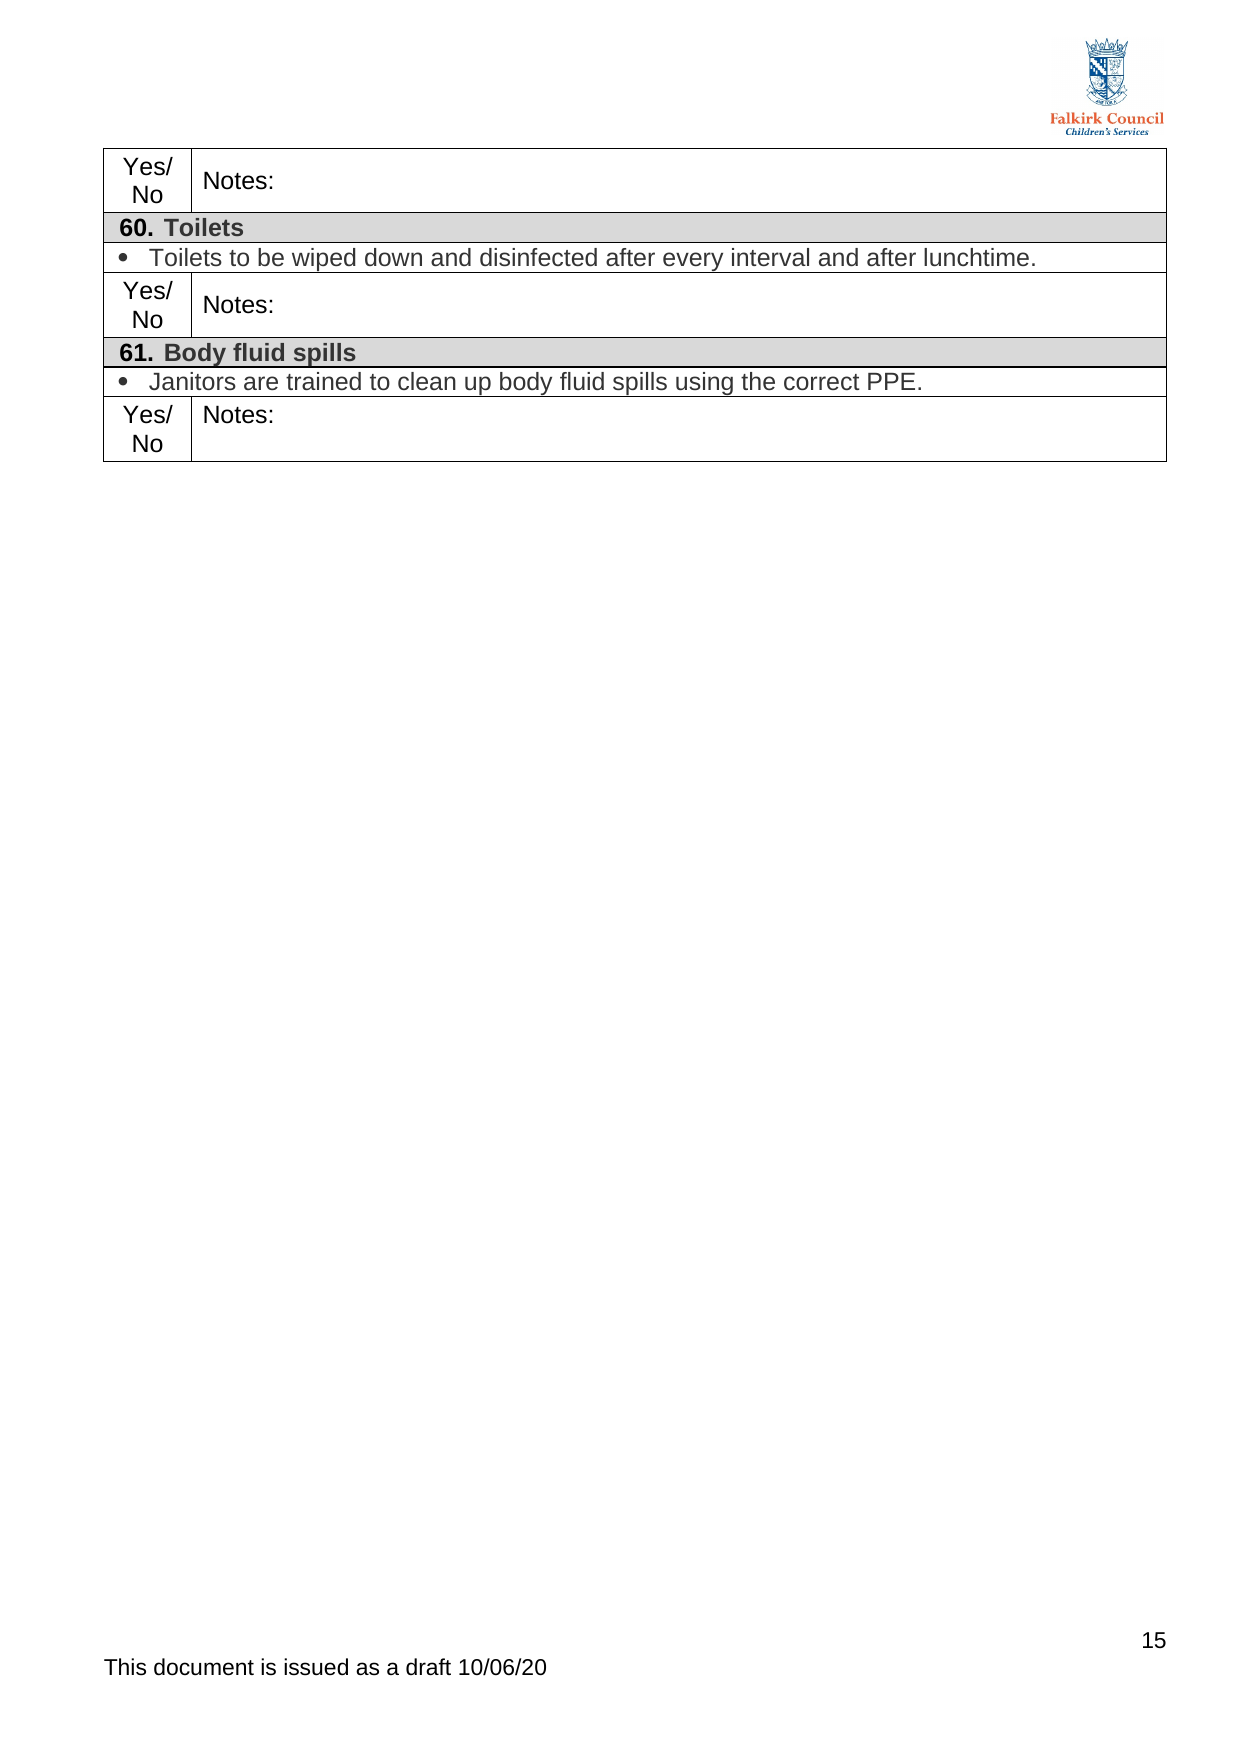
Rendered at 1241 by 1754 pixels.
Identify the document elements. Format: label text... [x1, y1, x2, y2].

table_cell Yes/ No [104, 397, 191, 461]
table_cell Toilets [104, 213, 1166, 242]
table_cell Notes: [192, 149, 1166, 212]
picture [1050, 37, 1164, 135]
table_cell Toilets to be wiped down and disinfected after every interval and after lunchtime. [104, 243, 1166, 272]
table_cell Body fluid spills [104, 338, 1166, 366]
table_cell Yes/ No [104, 273, 191, 337]
table_cell Janitors are trained to clean up body fluid spills using the correct PPE. [104, 368, 1166, 396]
table_cell Yes/ No [104, 149, 191, 212]
table_cell Notes: [192, 273, 1166, 337]
table_cell Notes: [192, 397, 1166, 461]
